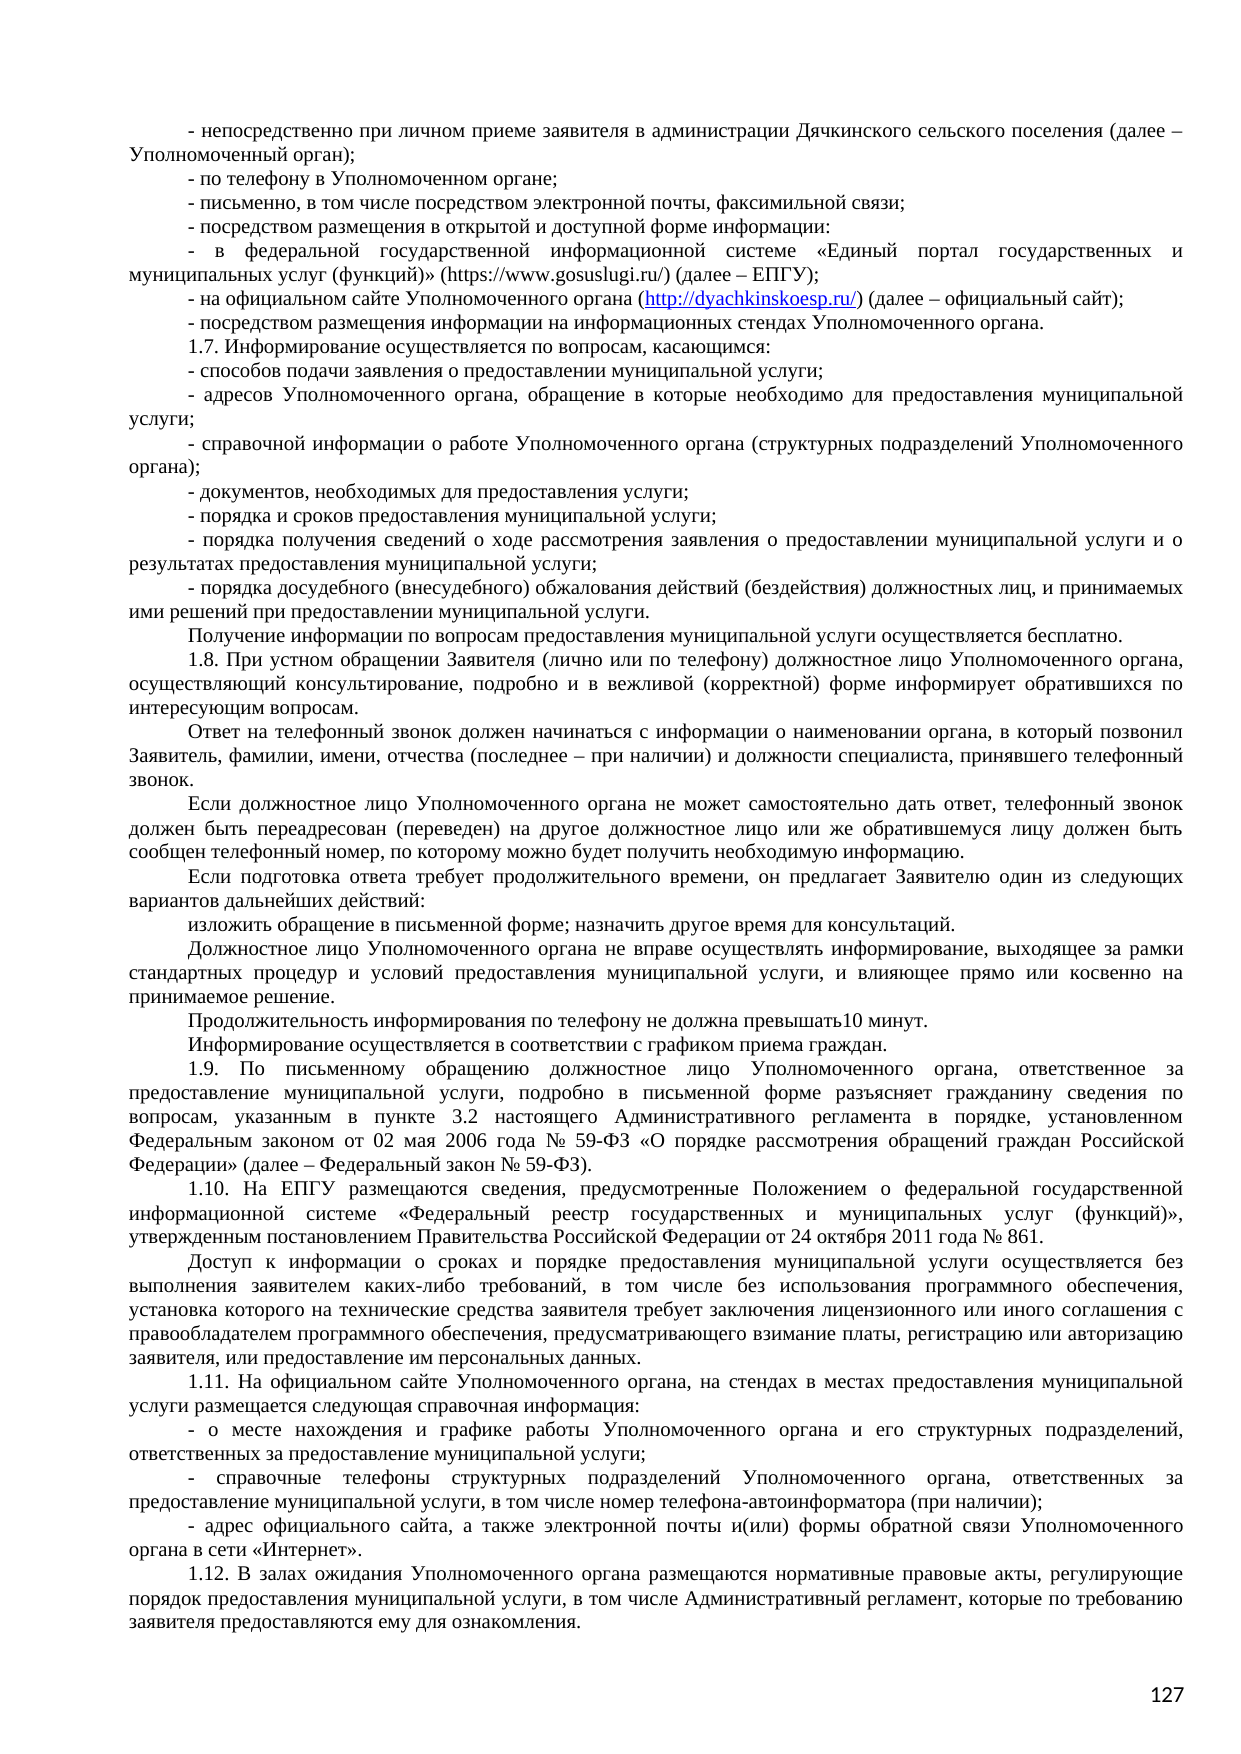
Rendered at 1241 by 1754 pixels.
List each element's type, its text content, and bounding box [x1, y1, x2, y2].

text - способов подачи заявления о предоставлении муниципальной услуги; [129, 358, 1184, 382]
text - непосредственно при личном приеме заявителя в администрации Дячкинского сельского поселения (далее – Уполномоченный орган); [129, 118, 1184, 166]
text - порядка получения сведений о ходе рассмотрения заявления о предоставлении муниципальной услуги и о результатах предоставления муниципальной услуги; [129, 527, 1184, 575]
text Получение информации по вопросам предоставления муниципальной услуги осуществляется бесплатно. [129, 623, 1184, 647]
text 1.7. Информирование осуществляется по вопросам, касающимся: [129, 334, 1184, 358]
text - адрес официального сайта, а также электронной почты и(или) формы обратной связи Уполномоченного органа в сети «Интернет». [129, 1513, 1184, 1561]
text 1.10. На ЕПГУ размещаются сведения, предусмотренные Положением о федеральной государственной информационной системе «Федеральный реестр государственных и муниципальных услуг (функций)», утвержденным постановлением Правительства Российской Федерации от 24 октября 2011 года № 861. [129, 1176, 1184, 1248]
text 1.8. При устном обращении Заявителя (лично или по телефону) должностное лицо Уполномоченного органа, осуществляющий консультирование, подробно и в вежливой (корректной) форме информирует обратившихся по интересующим вопросам. [129, 647, 1184, 719]
text - по телефону в Уполномоченном органе; [129, 166, 1184, 190]
text изложить обращение в письменной форме; назначить другое время для консультаций. [129, 912, 1184, 936]
text Если подготовка ответа требует продолжительного времени, он предлагает Заявителю один из следующих вариантов дальнейших действий: [129, 863, 1184, 912]
text Доступ к информации о сроках и порядке предоставления муниципальной услуги осуществляется без выполнения заявителем каких-либо требований, в том числе без использования программного обеспечения, установка которого на технические средства заявителя требует заключения лицензионного или иного соглашения с правообладателем программного обеспечения, предусматривающего взимание платы, регистрацию или авторизацию заявителя, или предоставление им персональных данных. [129, 1248, 1184, 1369]
text 1.12. В залах ожидания Уполномоченного органа размещаются нормативные правовые акты, регулирующие порядок предоставления муниципальной услуги, в том числе Административный регламент, которые по требованию заявителя предоставляются ему для ознакомления. [129, 1561, 1184, 1633]
text - документов, необходимых для предоставления услуги; [129, 478, 1184, 503]
text Информирование осуществляется в соответствии с графиком приема граждан. [129, 1032, 1184, 1056]
text - письменно, в том числе посредством электронной почты, факсимильной связи; [129, 190, 1184, 214]
text - справочные телефоны структурных подразделений Уполномоченного органа, ответственных за предоставление муниципальной услуги, в том числе номер телефона-автоинформатора (при наличии); [129, 1465, 1184, 1513]
text - посредством размещения в открытой и доступной форме информации: [129, 214, 1184, 238]
text - порядка досудебного (внесудебного) обжалования действий (бездействия) должностных лиц, и принимаемых ими решений при предоставлении муниципальной услуги. [129, 575, 1184, 623]
text - на официальном сайте Уполномоченного органа (http://dyachkinskoesp.ru/) (далее – официальный сайт); [129, 286, 1184, 310]
text 1.11. На официальном сайте Уполномоченного органа, на стендах в местах предоставления муниципальной услуги размещается следующая справочная информация: [129, 1369, 1184, 1417]
text - в федеральной государственной информационной системе «Единый портал государственных и муниципальных услуг (функций)» (https://www.gosuslugi.ru/) (далее – ЕПГУ); [129, 238, 1184, 286]
text - о месте нахождения и графике работы Уполномоченного органа и его структурных подразделений, ответственных за предоставление муниципальной услуги; [129, 1417, 1184, 1465]
text - посредством размещения информации на информационных стендах Уполномоченного органа. [129, 310, 1184, 334]
text 1.9. По письменному обращению должностное лицо Уполномоченного органа, ответственное за предоставление муниципальной услуги, подробно в письменной форме разъясняет гражданину сведения по вопросам, указанным в пункте 3.2 настоящего Административного регламента в порядке, установленном Федеральным законом от 02 мая 2006 года № 59-ФЗ «О порядке рассмотрения обращений граждан Российской Федерации» (далее – Федеральный закон № 59-ФЗ). [129, 1056, 1184, 1176]
text - справочной информации о работе Уполномоченного органа (структурных подразделений Уполномоченного органа); [129, 430, 1184, 478]
text Продолжительность информирования по телефону не должна превышать10 минут. [129, 1008, 1184, 1032]
text Должностное лицо Уполномоченного органа не вправе осуществлять информирование, выходящее за рамки стандартных процедур и условий предоставления муниципальной услуги, и влияющее прямо или косвенно на принимаемое решение. [129, 936, 1184, 1008]
text - адресов Уполномоченного органа, обращение в которые необходимо для предоставления муниципальной услуги; [129, 382, 1184, 430]
text Если должностное лицо Уполномоченного органа не может самостоятельно дать ответ, телефонный звонок должен быть переадресован (переведен) на другое должностное лицо или же обратившемуся лицу должен быть сообщен телефонный номер, по которому можно будет получить необходимую информацию. [129, 791, 1184, 863]
text - порядка и сроков предоставления муниципальной услуги; [129, 503, 1184, 527]
text Ответ на телефонный звонок должен начинаться с информации о наименовании органа, в который позвонил Заявитель, фамилии, имени, отчества (последнее – при наличии) и должности специалиста, принявшего телефонный звонок. [129, 719, 1184, 791]
